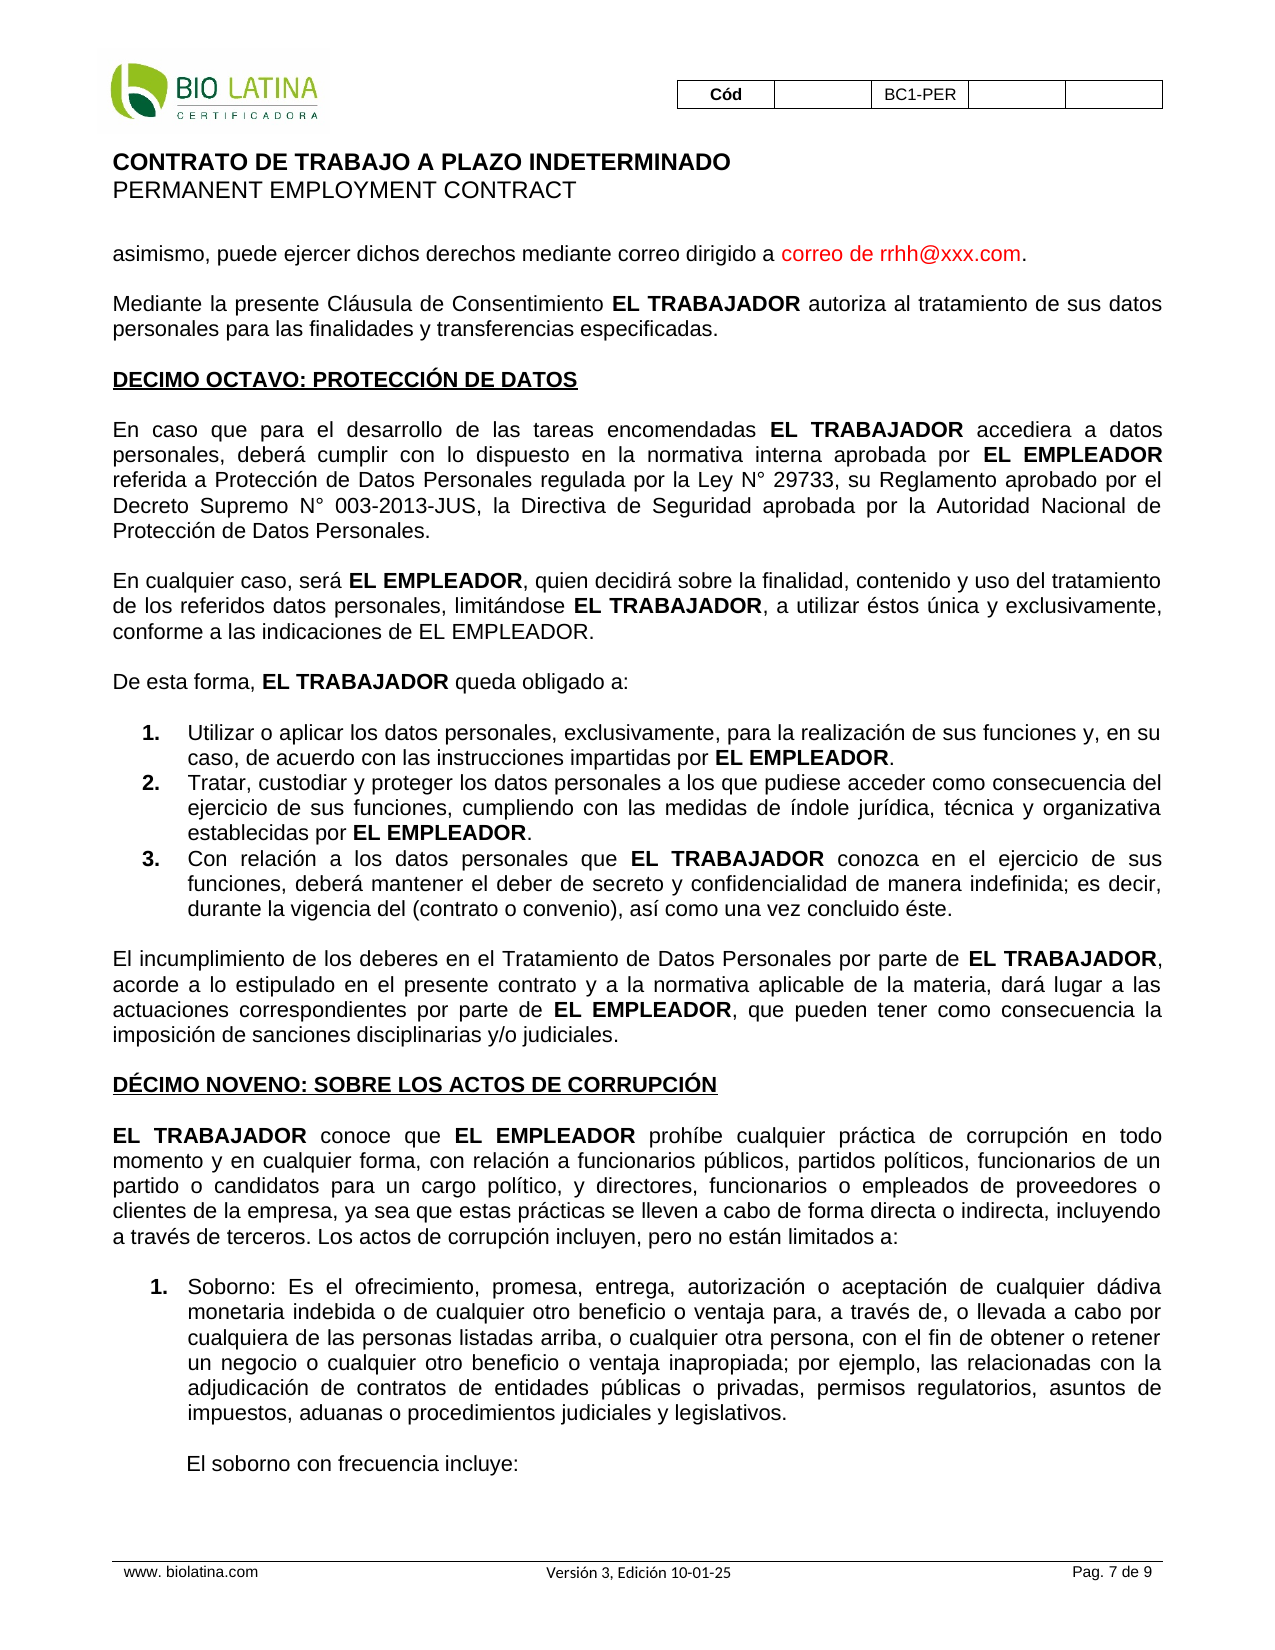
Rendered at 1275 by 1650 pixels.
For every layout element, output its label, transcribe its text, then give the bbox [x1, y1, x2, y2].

text El incumplimiento de los deberes en el Tratamiento de Datos Personales por parte de EL TRABAJADOR, acorde a lo estipulado en el presente contrato y a la normativa aplicable de la materia, dará lugar a las actuaciones correspondientes por parte de EL EMPLEADOR, que pueden tener como consecuencia la imposición de sanciones disciplinarias y/o judiciales. [112, 946, 1163, 1047]
text En caso que para el desarrollo de las tareas encomendadas EL TRABAJADOR accediera a datos personales, deberá cumplir con lo dispuesto en la normativa interna aprobada por EL EMPLEADOR referida a Protección de Datos Personales regulada por la Ley N° 29733, su Reglamento aprobado por el Decreto Supremo N° 003-2013-JUS, la Directiva de Seguridad aprobada por la Autoridad Nacional de Protección de Datos Personales. [112, 417, 1163, 543]
text De esta forma, EL TRABAJADOR queda obligado a: [112, 669, 1163, 694]
list Con relación a los datos personales que EL TRABAJADOR conozca en el ejercicio de sus funciones, deberá mantener el deber de secreto y confidencialidad de manera indefinida; es decir, durante la vigencia del (contrato o convenio), así como una vez concluido éste. [142, 845, 1163, 921]
text DECIMO OCTAVO: PROTECCIÓN DE DATOS [112, 366, 1163, 392]
list Utilizar o aplicar los datos personales, exclusivamente, para la realización de sus funciones y, en su caso, de acuerdo con las instrucciones impartidas por EL EMPLEADOR. [142, 719, 1163, 770]
list Tratar, custodiar y proteger los datos personales a los que pudiese acceder como consecuencia del ejercicio de sus funciones, cumpliendo con las medidas de índole jurídica, técnica y organizativa establecidas por EL EMPLEADOR. [142, 770, 1163, 845]
text DÉCIMO NOVENO: SOBRE LOS ACTOS DE CORRUPCIÓN [112, 1072, 1163, 1097]
picture [96, 48, 331, 134]
text El soborno con frecuencia incluye: [112, 1450, 1163, 1476]
text En cualquier caso, será EL EMPLEADOR, quien decidirá sobre la finalidad, contenido y uso del tratamiento de los referidos datos personales, limitándose EL TRABAJADOR, a utilizar éstos única y exclusivamente, conforme a las indicaciones de EL EMPLEADOR. [112, 568, 1163, 644]
text EL TRABAJADOR conoce que EL EMPLEADOR prohíbe cualquier práctica de corrupción en todo momento y en cualquier forma, con relación a funcionarios públicos, partidos políticos, funcionarios de un partido o candidatos para un cargo político, y directores, funcionarios o empleados de proveedores o clientes de la empresa, ya sea que estas prácticas se lleven a cabo de forma directa o indirecta, incluyendo a través de terceros. Los actos de corrupción incluyen, pero no están limitados a: [112, 1123, 1163, 1249]
text Mediante la presente Cláusula de Consentimiento EL TRABAJADOR autoriza al tratamiento de sus datos personales para las finalidades y transferencias especificadas. [112, 291, 1163, 341]
list Soborno: Es el ofrecimiento, promesa, entrega, autorización o aceptación de cualquier dádiva monetaria indebida o de cualquier otro beneficio o ventaja para, a través de, o llevada a cabo por cualquiera de las personas listadas arriba, o cualquier otra persona, con el fin de obtener o retener un negocio o cualquier otro beneficio o ventaja inapropiada; por ejemplo, las relacionadas con la adjudicación de contratos de entidades públicas o privadas, permisos regulatorios, asuntos de impuestos, aduanas o procedimientos judiciales y legislativos. [150, 1274, 1163, 1425]
